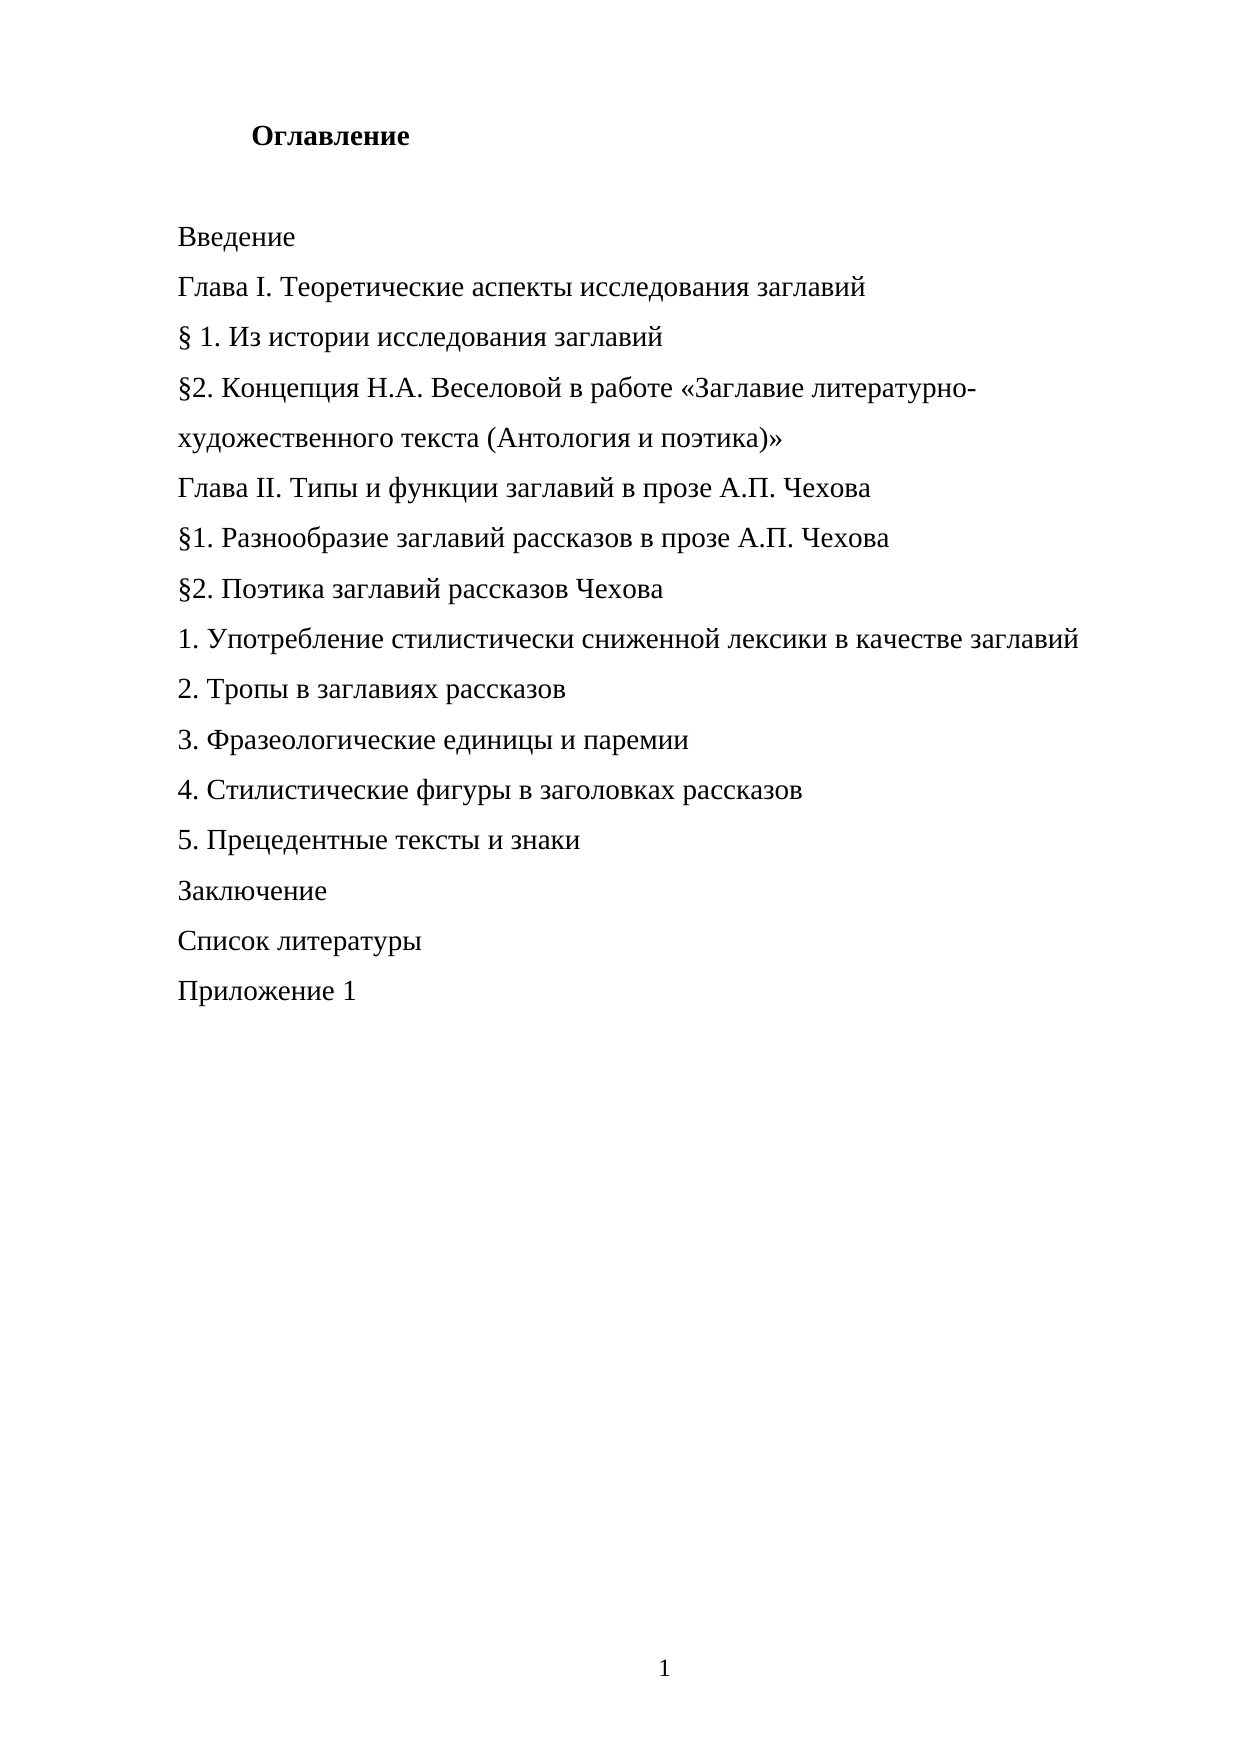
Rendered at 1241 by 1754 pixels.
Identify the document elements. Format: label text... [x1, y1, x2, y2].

text Оглавление [177, 118, 1152, 152]
text Введение [177, 219, 1152, 252]
text Глава II. Типы и функции заглавий в прозе А.П. Чехова [177, 470, 1152, 504]
text Приложение 1 [177, 973, 1152, 1007]
text 4. Стилистические фигуры в заголовках рассказов [177, 772, 1152, 806]
text § 1. Из истории исследования заглавий [177, 319, 1152, 353]
text §1. Разнообразие заглавий рассказов в прозе А.П. Чехова [177, 521, 1152, 554]
text §2. Поэтика заглавий рассказов Чехова [177, 571, 1152, 604]
text Глава I. Теоретические аспекты исследования заглавий [177, 269, 1152, 303]
text §2. Концепция Н.А. Веселовой в работе «Заглавие литературно-художественного текста (Антология и поэтика)» [177, 370, 1152, 453]
text 1. Употребление стилистически сниженной лексики в качестве заглавий [177, 621, 1152, 655]
text Список литературы [177, 923, 1152, 957]
text 5. Прецедентные тексты и знаки [177, 822, 1152, 856]
text 3. Фразеологические единицы и паремии [177, 722, 1152, 755]
text Заключение [177, 873, 1152, 906]
text 2. Тропы в заглавиях рассказов [177, 672, 1152, 705]
